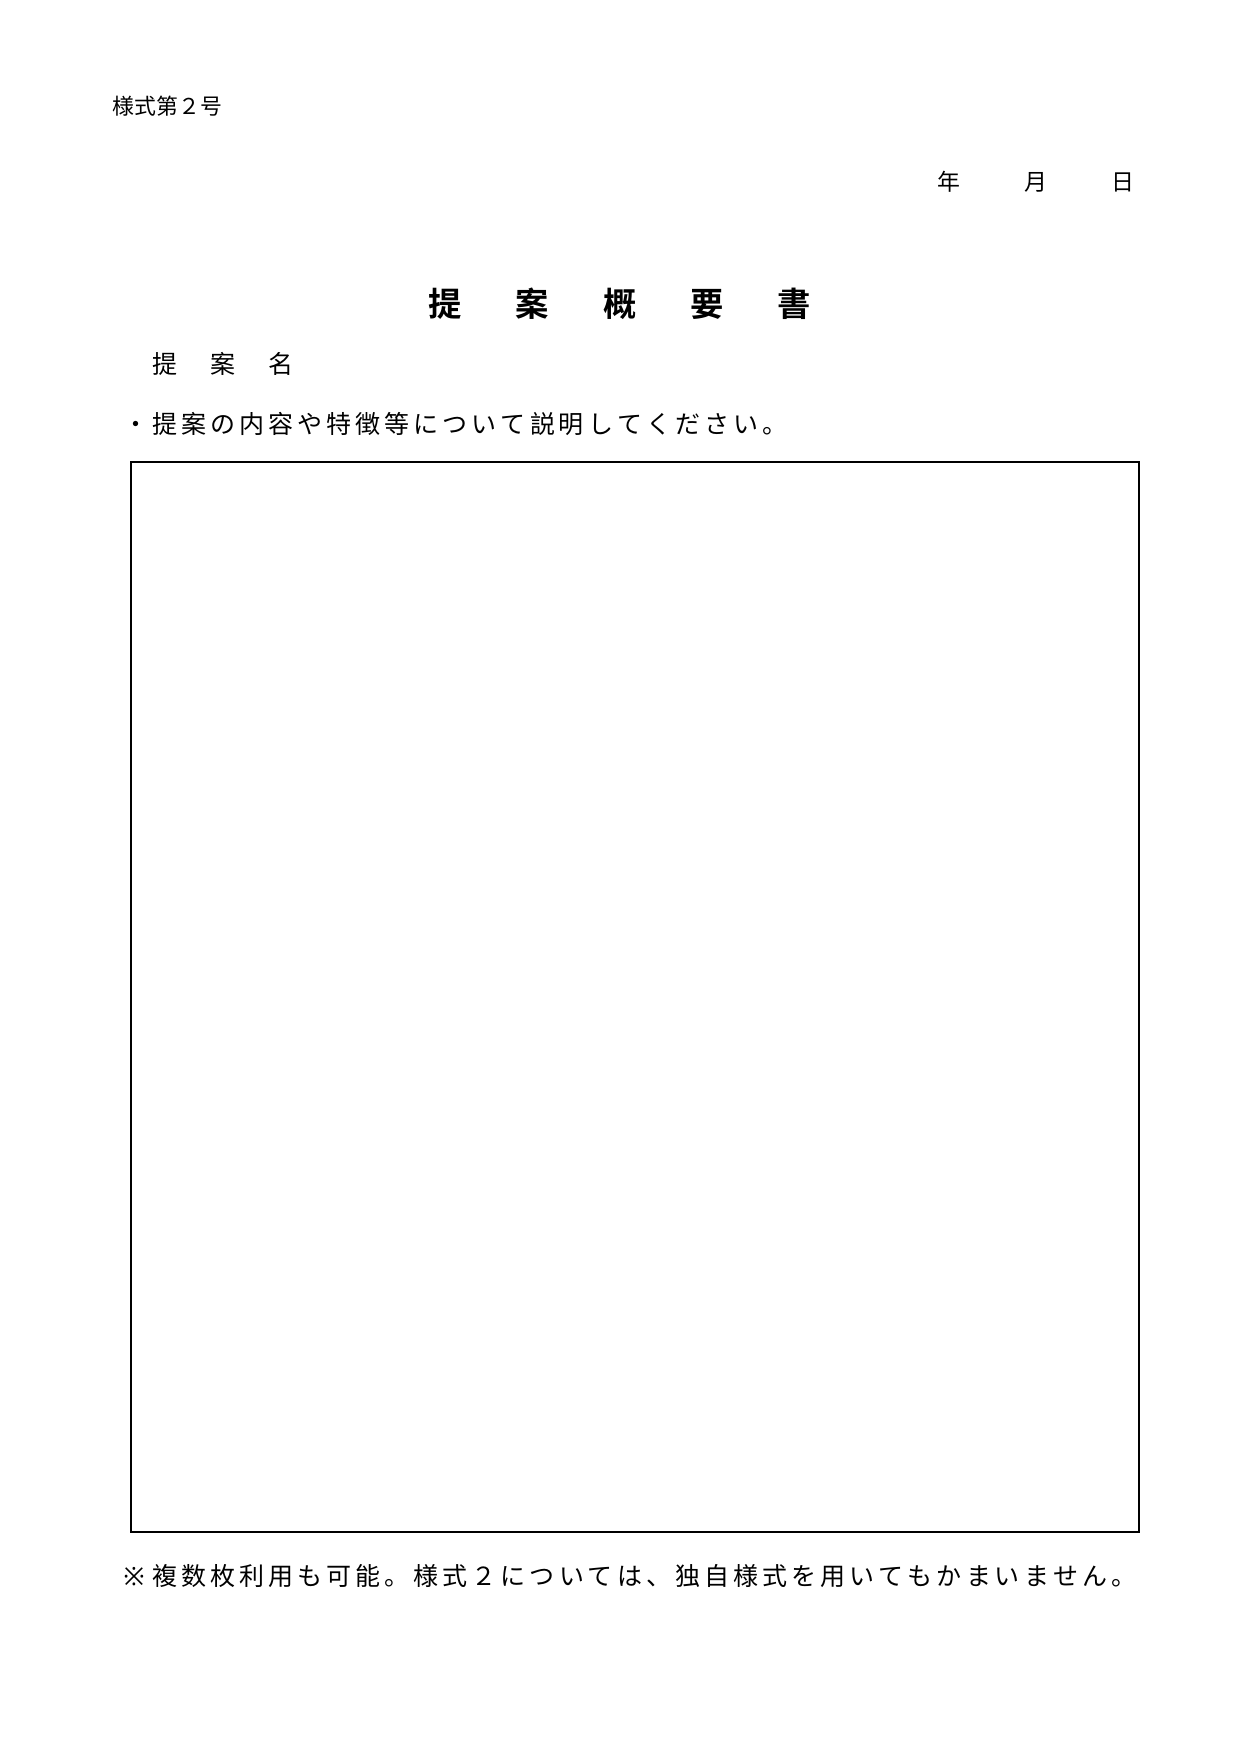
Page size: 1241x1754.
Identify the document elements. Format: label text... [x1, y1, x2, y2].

text 提 案 概 要 書 [123, 272, 1140, 332]
text 年 月 日 [123, 150, 1140, 211]
text ※複数枚利用も可能。様式２については、独自様式を用いてもかまいません。 [123, 1545, 1140, 1605]
text ・提案の内容や特徴等について説明してください。 [123, 393, 1140, 453]
text 提 案 名 [123, 332, 1140, 393]
